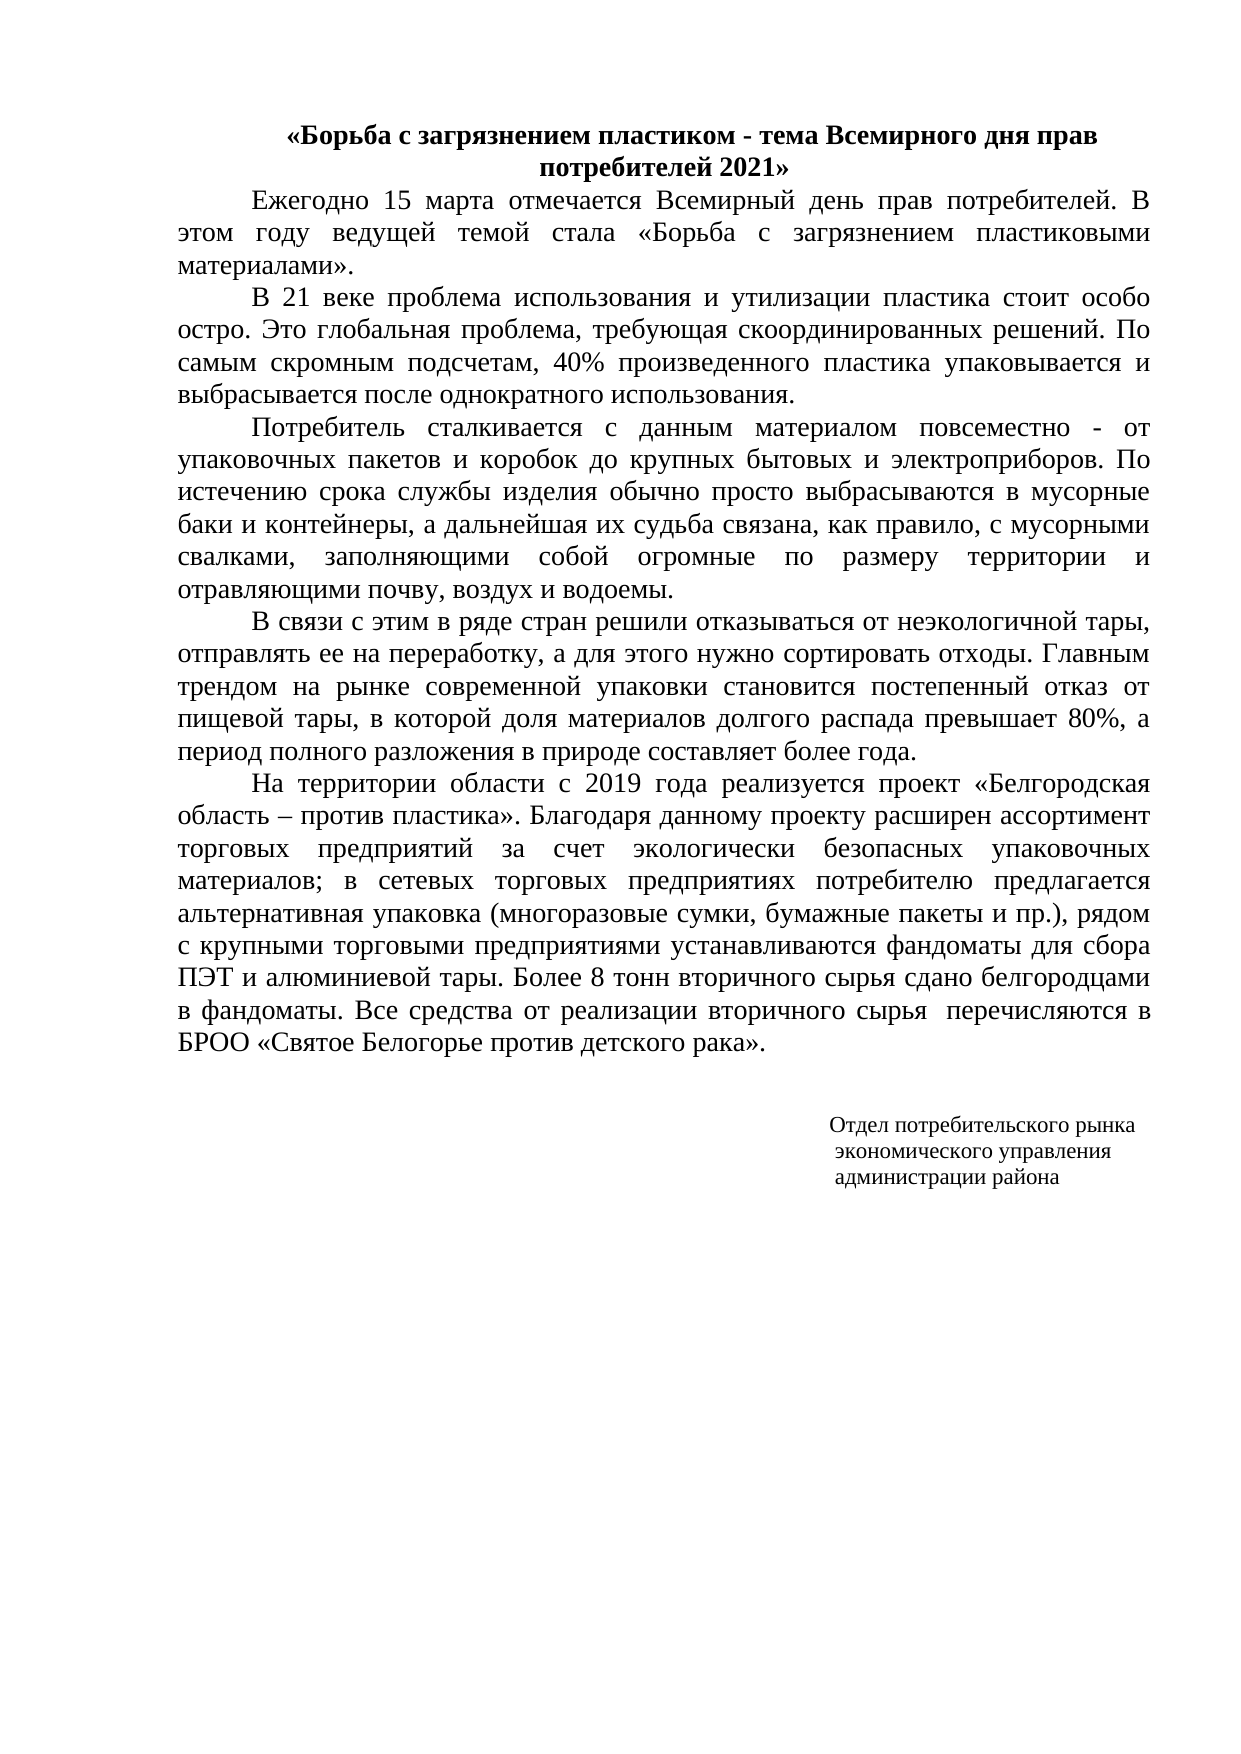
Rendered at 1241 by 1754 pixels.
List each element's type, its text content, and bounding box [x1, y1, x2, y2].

text «Борьба с загрязнением пластиком - тема Всемирного дня прав потребителей 2021» [177, 118, 1152, 183]
text Ежегодно 15 марта отмечается Всемирный день прав потребителей. В этом году ведущей темой стала «Борьба с загрязнением пластиковыми материалами». [177, 183, 1152, 280]
text Отдел потребительского рынка [177, 1111, 1152, 1137]
text экономического управления [177, 1137, 1152, 1163]
text В связи с этим в ряде стран решили отказываться от неэкологичной тары, отправлять ее на переработку, а для этого нужно сортировать отходы. Главным трендом на рынке современной упаковки становится постепенный отказ от пищевой тары, в которой доля материалов долгого распада превышает 80%, а период полного разложения в природе составляет более года. [177, 604, 1152, 766]
text В 21 веке проблема использования и утилизации пластика стоит особо остро. Это глобальная проблема, требующая скоординированных решений. По самым скромным подсчетам, 40% произведенного пластика упаковывается и выбрасывается после однократного использования. [177, 280, 1152, 410]
text Потребитель сталкивается с данным материалом повсеместно - от упаковочных пакетов и коробок до крупных бытовых и электроприборов. По истечению срока службы изделия обычно просто выбрасываются в мусорные баки и контейнеры, а дальнейшая их судьба связана, как правило, с мусорными свалками, заполняющими собой огромные по размеру территории и отравляющими почву, воздух и водоемы. [177, 410, 1152, 604]
text На территории области с 2019 года реализуется проект «Белгородская область – против пластика». Благодаря данному проекту расширен ассортимент торговых предприятий за счет экологически безопасных упаковочных материалов; в сетевых торговых предприятиях потребителю предлагается альтернативная упаковка (многоразовые сумки, бумажные пакеты и пр.), рядом с крупными торговыми предприятиями устанавливаются фандоматы для сбора ПЭТ и алюминиевой тары. Более 8 тонн вторичного сырья сдано белгородцами в фандоматы. Все средства от реализации вторичного сырья перечисляются в БРОО «Святое Белогорье против детского рака». [177, 766, 1152, 1058]
text администрации района [177, 1163, 1152, 1190]
